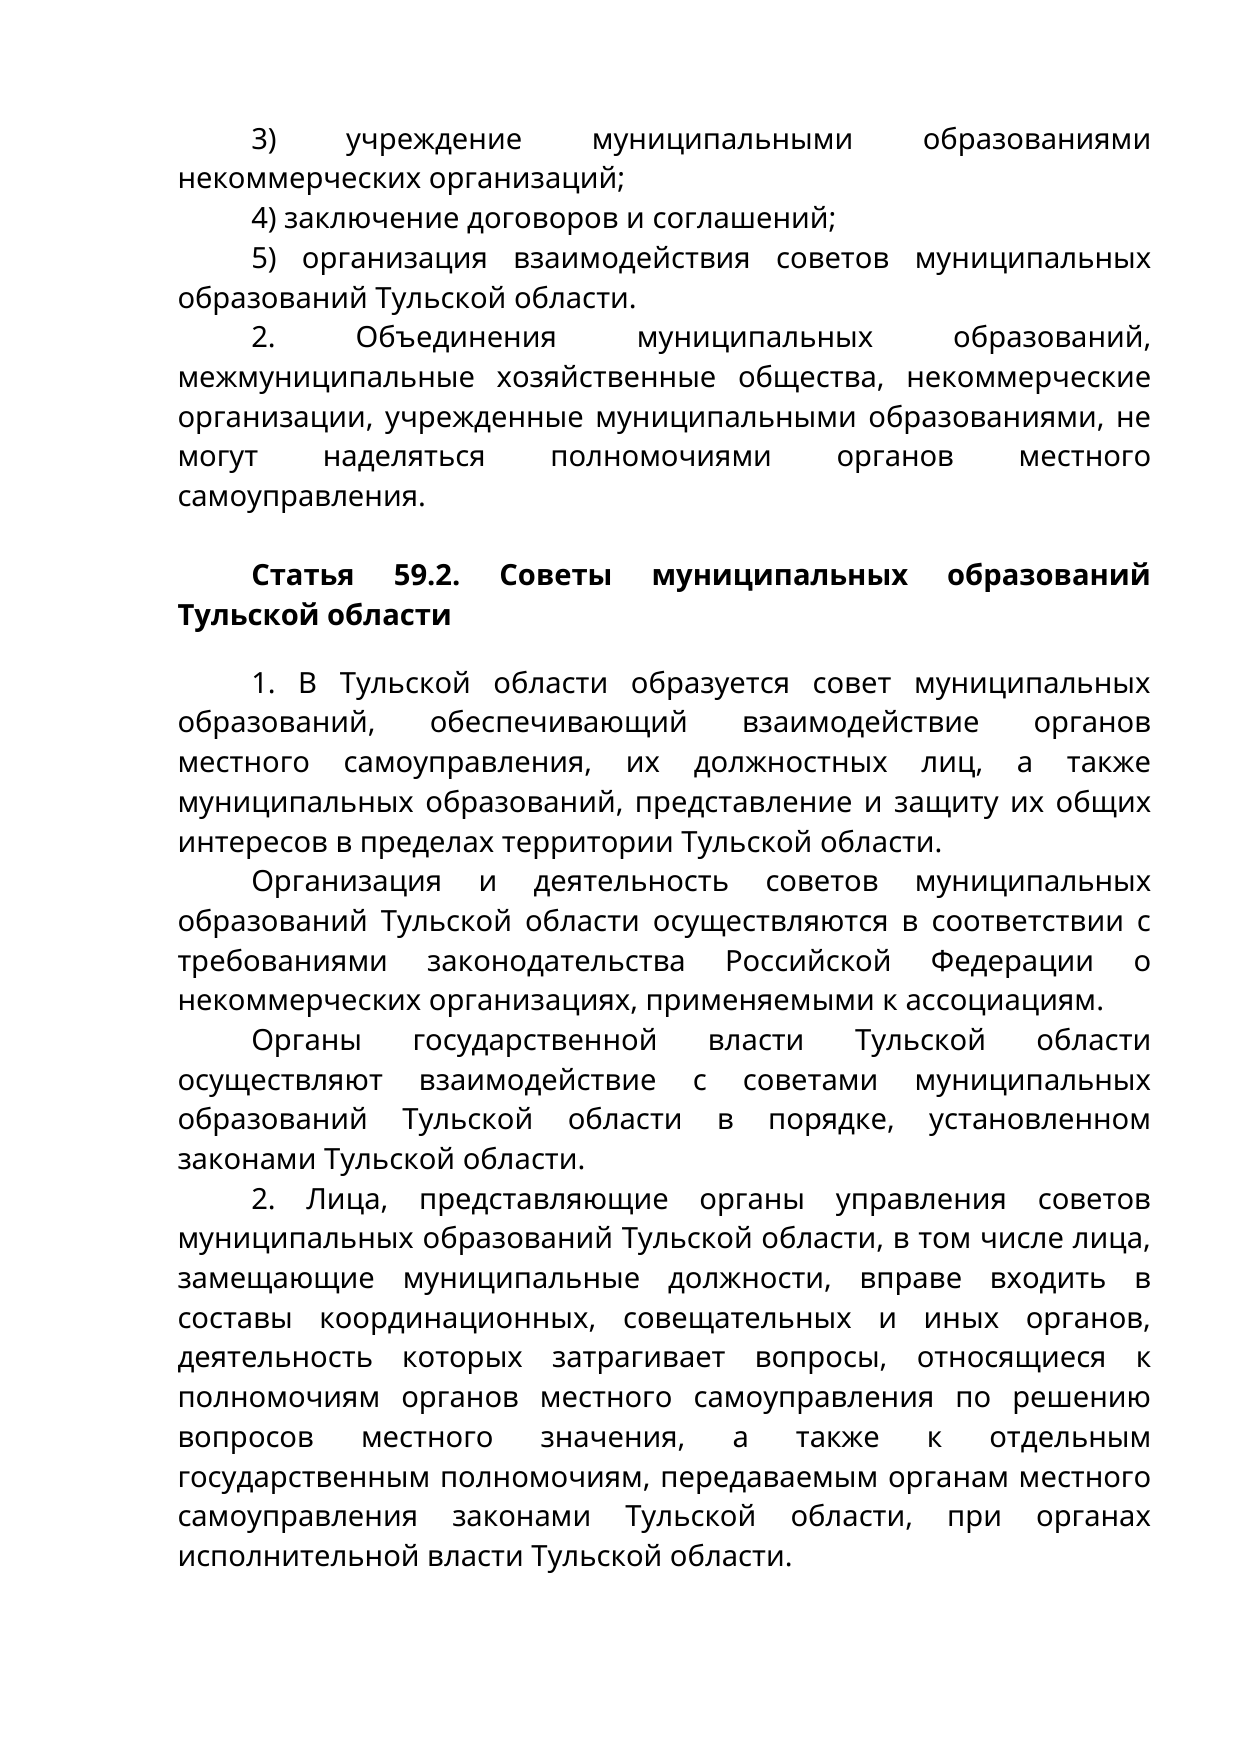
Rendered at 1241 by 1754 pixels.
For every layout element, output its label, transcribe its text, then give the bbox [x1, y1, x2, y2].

text 2. Лица, представляющие органы управления советов муниципальных образований Тульской области, в том числе лица, замещающие муниципальные должности, вправе входить в составы координационных, совещательных и иных органов, деятельность которых затрагивает вопросы, относящиеся к полномочиям органов местного самоуправления по решению вопросов местного значения, а также к отдельным государственным полномочиям, передаваемым органам местного самоуправления законами Тульской области, при органах исполнительной власти Тульской области. [177, 1178, 1152, 1575]
text 5) организация взаимодействия советов муниципальных образований Тульской области. [177, 237, 1152, 317]
text 2. Объединения муниципальных образований, межмуниципальные хозяйственные общества, некоммерческие организации, учрежденные муниципальными образованиями, не могут наделяться полномочиями органов местного самоуправления. [177, 317, 1152, 515]
text 3) учреждение муниципальными образованиями некоммерческих организаций; [177, 118, 1152, 197]
text 4) заключение договоров и соглашений; [177, 197, 1152, 237]
text 1. В Тульской области образуется совет муниципальных образований, обеспечивающий взаимодействие органов местного самоуправления, их должностных лиц, а также муниципальных образований, представление и защиту их общих интересов в пределах территории Тульской области. [177, 662, 1152, 861]
text Органы государственной власти Тульской области осуществляют взаимодействие с советами муниципальных образований Тульской области в порядке, установленном законами Тульской области. [177, 1019, 1152, 1178]
text Статья 59.2. Советы муниципальных образований Тульской области [177, 555, 1152, 634]
text Организация и деятельность советов муниципальных образований Тульской области осуществляются в соответствии с требованиями законодательства Российской Федерации о некоммерческих организациях, применяемыми к ассоциациям. [177, 861, 1152, 1019]
